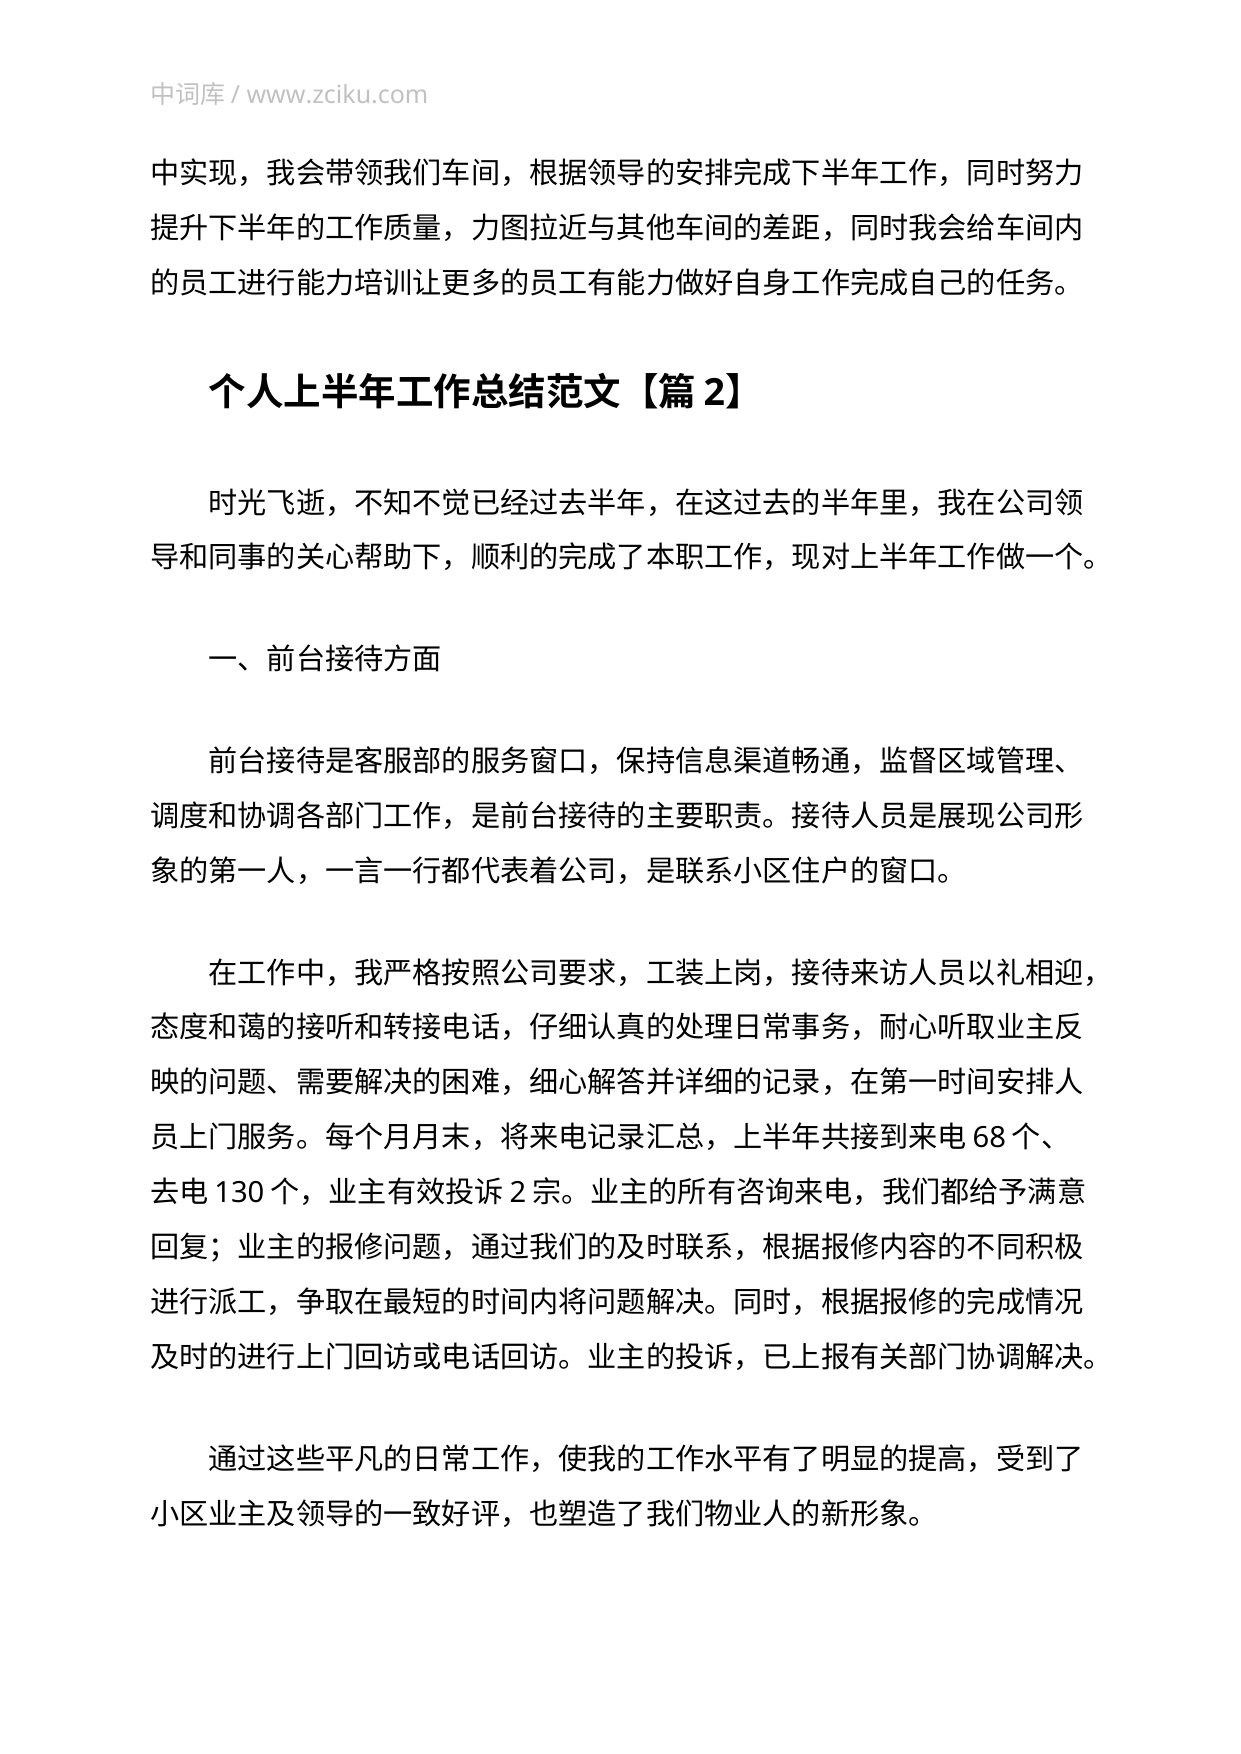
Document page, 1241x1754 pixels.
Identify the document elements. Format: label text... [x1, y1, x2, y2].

text 通过这些平凡的日常工作，使我的工作水平有了明显的提高，受到了小区业主及领导的一致好评，也塑造了我们物业人的新形象。 [150, 1435, 1090, 1533]
text 在工作中，我严格按照公司要求，工装上岗，接待来访人员以礼相迎，态度和蔼的接听和转接电话，仔细认真的处理日常事务，耐心听取业主反映的问题、需要解决的困难，细心解答并详细的记录，在第一时间安排人员上门服务。每个月月末，将来电记录汇总，上半年共接到来电68个、去电130个，业主有效投诉2宗。业主的所有咨询来电，我们都给予满意回复；业主的报修问题，通过我们的及时联系，根据报修内容的不同积极进行派工，争取在最短的时间内将问题解决。同时，根据报修的完成情况及时的进行上门回访或电话回访。业主的投诉，已上报有关部门协调解决。 [150, 949, 1090, 1376]
text 时光飞逝，不知不觉已经过去半年，在这过去的半年里，我在公司领导和同事的关心帮助下，顺利的完成了本职工作，现对上半年工作做一个。 [150, 479, 1090, 576]
text 一、前台接待方面 [150, 636, 1090, 678]
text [150, 150, 1090, 302]
text 个人上半年工作总结范文【篇2】 [150, 362, 1090, 416]
text 前台接待是客服部的服务窗口，保持信息渠道畅通，监督区域管理、调度和协调各部门工作，是前台接待的主要职责。接待人员是展现公司形象的第一人，一言一行都代表着公司，是联系小区住户的窗口。 [150, 738, 1090, 890]
